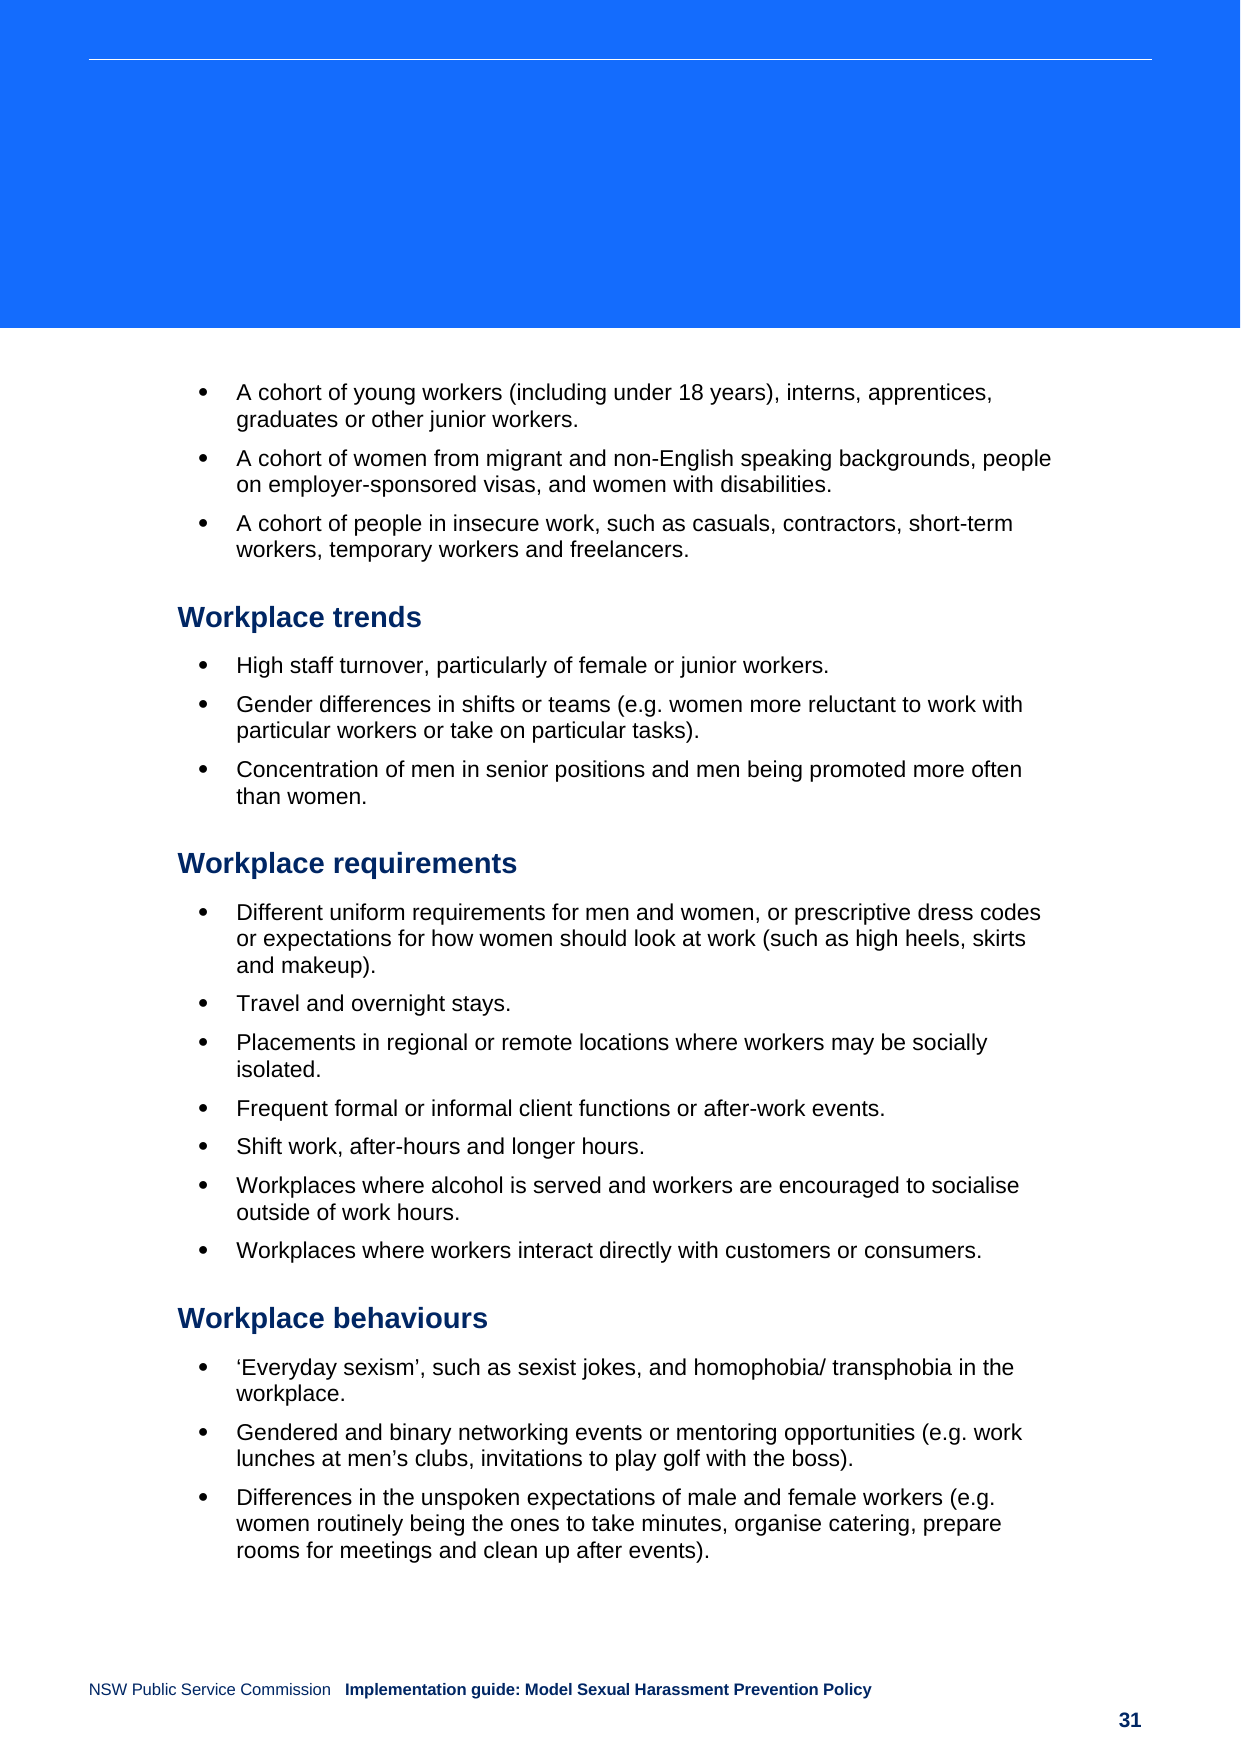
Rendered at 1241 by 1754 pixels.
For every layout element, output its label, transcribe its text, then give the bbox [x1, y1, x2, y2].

list Shift work, after-hours and longer hours. [199, 1133, 1063, 1160]
subtitle Workplace requirements [177, 847, 1063, 880]
list Travel and overnight stays. [199, 990, 1063, 1017]
list A cohort of young workers (including under 18 years), interns, apprentices, graduates or other junior workers. [199, 379, 1063, 432]
subtitle Workplace trends [177, 600, 1063, 633]
list A cohort of women from migrant and non-English speaking backgrounds, people on employer-sponsored visas, and women with disabilities. [199, 444, 1063, 497]
list Workplaces where workers interact directly with customers or consumers. [199, 1237, 1063, 1264]
list High staff turnover, particularly of female or junior workers. [199, 652, 1063, 679]
list Workplaces where alcohol is served and workers are encouraged to socialise outside of work hours. [199, 1172, 1063, 1225]
list Gendered and binary networking events or mentoring opportunities (e.g. work lunches at men’s clubs, invitations to play golf with the boss). [199, 1419, 1063, 1471]
list Differences in the unspoken expectations of male and female workers (e.g. women routinely being the ones to take minutes, organise catering, prepare rooms for meetings and clean up after events). [199, 1484, 1063, 1563]
list ‘Everyday sexism’, such as sexist jokes, and homophobia/ transphobia in the workplace. [199, 1353, 1063, 1406]
list Different uniform requirements for men and women, or prescriptive dress codes or expectations for how women should look at work (such as high heels, skirts and makeup). [199, 899, 1063, 978]
list Gender differences in shifts or teams (e.g. women more reluctant to work with particular workers or take on particular tasks). [199, 691, 1063, 744]
list Placements in regional or remote locations where workers may be socially isolated. [199, 1029, 1063, 1082]
list Concentration of men in senior positions and men being promoted more often than women. [199, 756, 1063, 809]
subtitle Workplace behaviours [177, 1301, 1063, 1335]
list A cohort of people in insecure work, such as casuals, contractors, short-term workers, temporary workers and freelancers. [199, 510, 1063, 562]
list Frequent formal or informal client functions or after-work events. [199, 1094, 1063, 1121]
